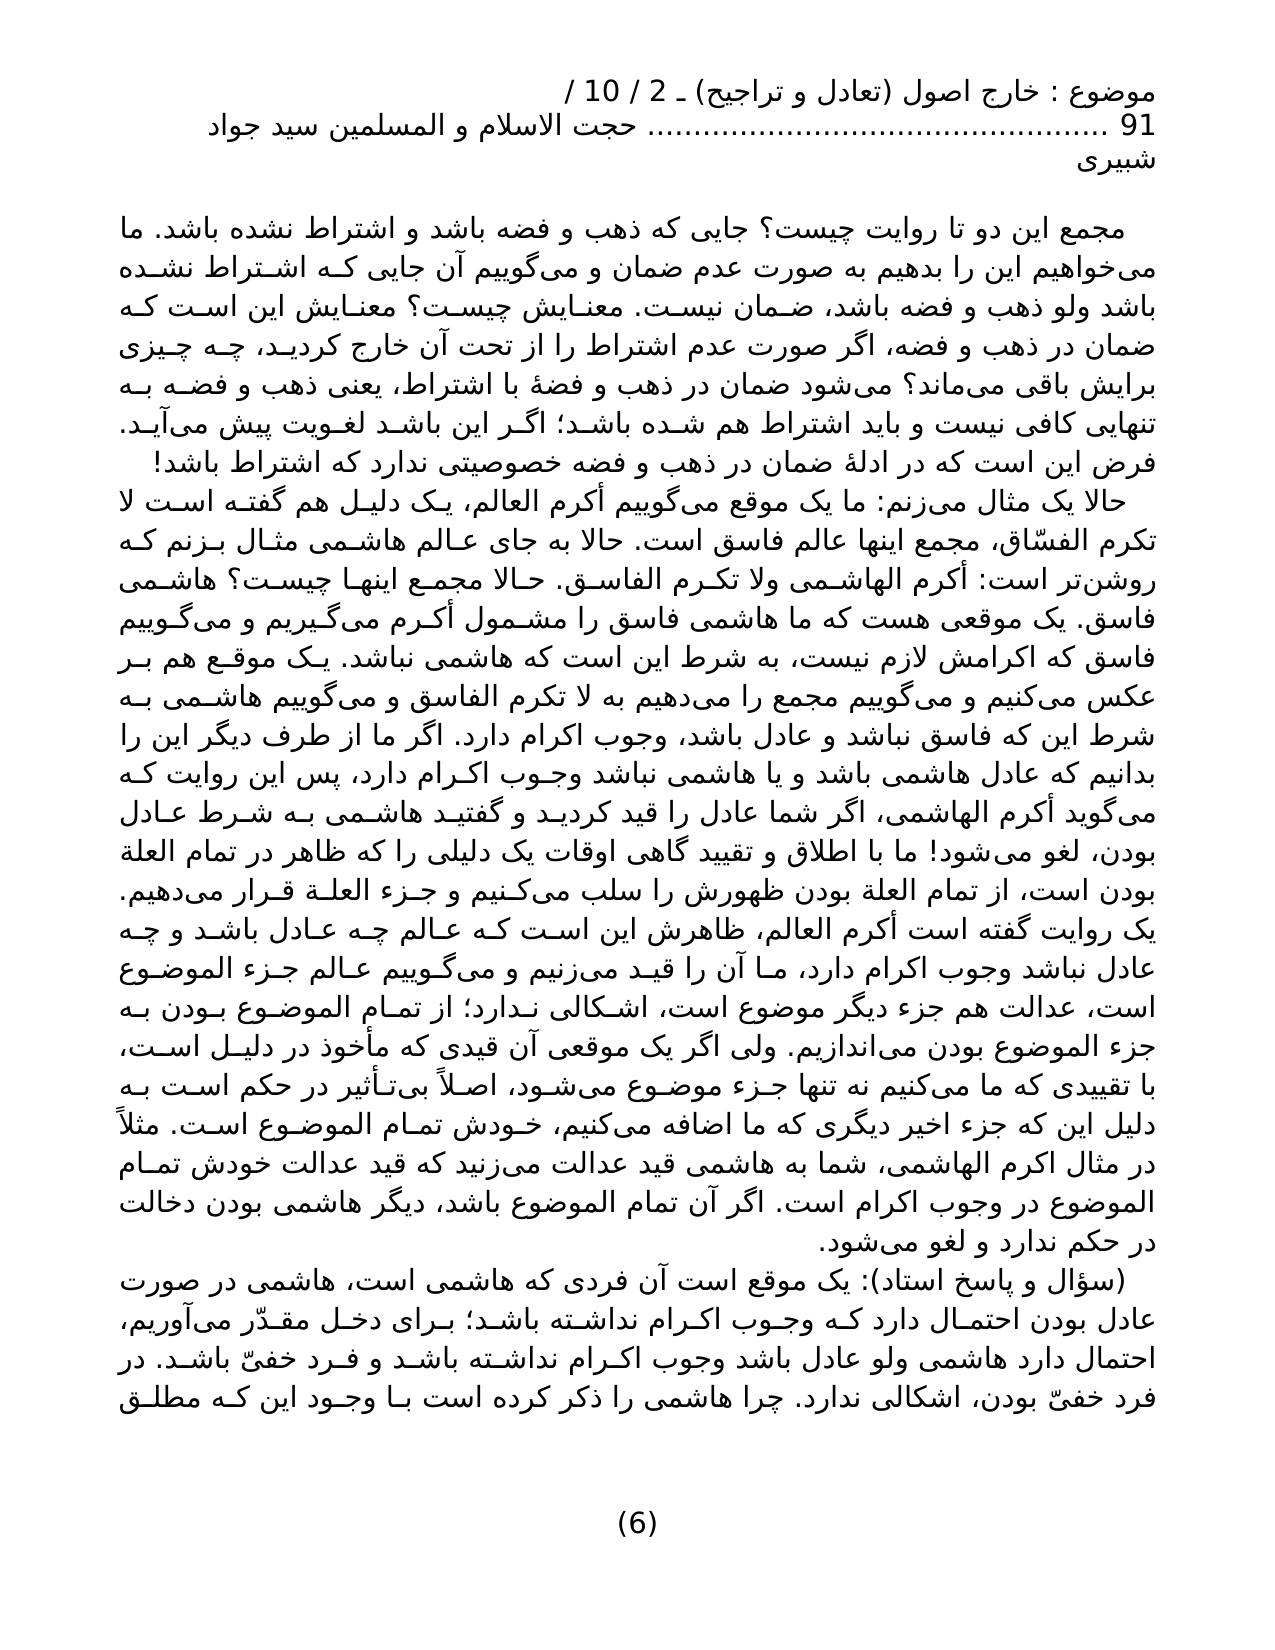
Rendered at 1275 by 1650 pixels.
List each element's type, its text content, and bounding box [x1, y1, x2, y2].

text حالا یک مثال می‌زنم: ما یک موقع می‌گوییم أکرم العالم، یک دلیل هم گفته است لا تکرم الفسّاق، مجمع اینها عالم فاسق است. حالا به جای عالم هاشمی مثال بزنم که روشن‌تر است: أکرم الهاشمی ولا تکرم الفاسق. حالا مجمع اینها چیست؟ هاشمی فاسق. یک موقعی هست که ما هاشمی فاسق را مشمول أکرم می‌گیریم و می‌گوییم فاسق که اکرامش لازم نیست، به شرط این است که هاشمی نباشد. یک موقع هم بر عکس می‌کنیم و می‌گوییم مجمع را می‌دهیم به لا تکرم الفاسق و می‌گوییم هاشمی به شرط این که فاسق نباشد و عادل باشد، وجوب اکرام دارد. اگر ما از طرف دیگر این را بدانیم که عادل هاشمی باشد و یا هاشمی نباشد وجوب اکرام دارد، پس این روایت که می‌گوید أکرم الهاشمی، اگر شما عادل را قید کردید و گفتید هاشمی به شرط عادل بودن، لغو می‌شود! ما با اطلاق و تقیید گاهی اوقات یک دلیلی را که ظاهر در تمام العلة بودن است، از تمام العلة بودن ظهورش را سلب می‌کنیم و جزء العلة قرار می‌دهیم. یک روایت گفته است أکرم العالم، ظاهرش این است که عالم چه عادل باشد و چه عادل نباشد وجوب اکرام دارد، ما آن را قید می‌زنیم و می‌گوییم عالم جزء الموضوع است، عدالت هم جزء دیگر موضوع است،‌ اشکالی ندارد؛ از تمام الموضوع بودن به جزء الموضوع بودن می‌اندازیم. ولی اگر یک موقعی آن قیدی که مأخوذ در دلیل است، با تقییدی که ما می‌کنیم نه تنها جزء موضوع می‌شود، اصلاً بی‌تأثیر در حکم است به دلیل این که جزء اخیر دیگری که ما اضافه می‌کنیم، خودش تمام الموضوع است. مثلاً در مثال اکرم الهاشمی، شما به هاشمی قید عدالت می‌زنید که قید عدالت خودش تمام الموضوع در وجوب اکرام است. اگر آن تمام الموضوع باشد، دیگر هاشمی بودن دخالت در حکم ندارد و لغو می‌شود. [118, 484, 1157, 1258]
text مجمع این دو تا روایت چیست؟ جایی که ذهب و فضه باشد و اشتراط نشده باشد. ما می‌خواهیم این را بدهیم به صورت عدم ضمان و می‌گوییم آن جایی که اشتراط نشده باشد ولو ذهب و فضه باشد، ضمان نیست. معنایش چیست؟ معنایش این است که ضمان در ذهب و فضه، اگر صورت عدم اشتراط را از تحت آن خارج کردید، چه چیزی برایش باقی می‌ماند؟ می‌شود ضمان در ذهب و فضۀ با اشتراط، یعنی ذهب و فضه به تنهایی کافی نیست و باید اشتراط هم شده باشد؛ اگر این باشد لغویت پیش می‌آید. فرض این است که در ادلۀ ضمان در ذهب و فضه خصوصیتی ندارد که اشتراط باشد! [118, 211, 1157, 479]
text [118, 1263, 1157, 1414]
